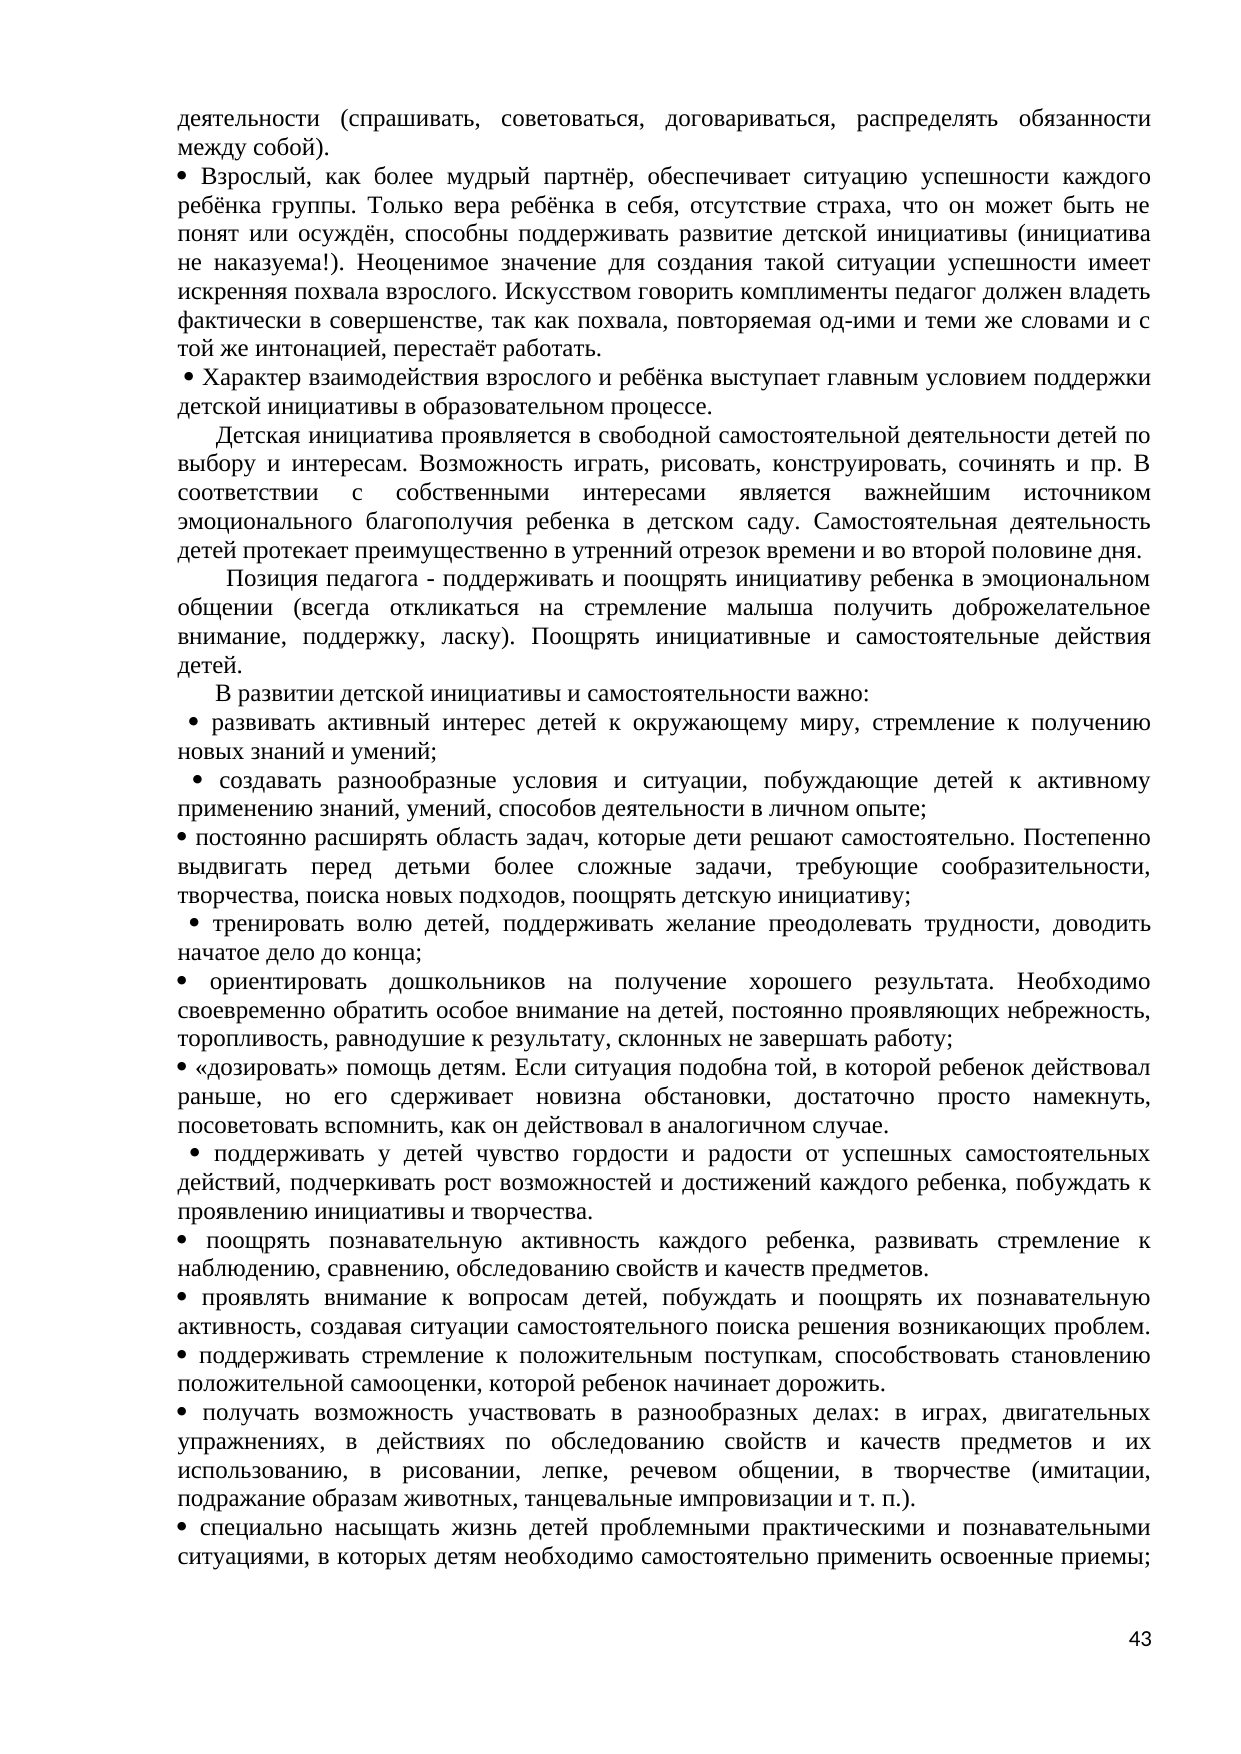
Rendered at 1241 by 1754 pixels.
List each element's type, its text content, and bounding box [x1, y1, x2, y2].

text Позиция педагога - поддерживать и поощрять инициативу ребенка в эмоциональном общении (всегда откликаться на стремление малыша получить доброжелательное внимание, поддержку, ласку). Поощрять инициативные и самостоятельные действия детей. [177, 563, 1152, 678]
text создавать разнообразные условия и ситуации, побуждающие детей к активному применению знаний, умений, способов деятельности в личном опыте; [177, 765, 1152, 822]
text поддерживать у детей чувство гордости и радости от успешных самостоятельных действий, подчеркивать рост возможностей и достижений каждого ребенка, побуждать к проявлению инициативы и творчества. [177, 1138, 1152, 1225]
text получать возможность участвовать в разнообразных делах: в играх, двигательных упражнениях, в действиях по обследованию свойств и качеств предметов и их использованию, в рисовании, лепке, речевом общении, в творчестве (имитации, подражание образам животных, танцевальные импровизации и т. п.). [177, 1397, 1152, 1512]
text В развитии детской инициативы и самостоятельности важно: [177, 678, 1152, 707]
text Взрослый, как более мудрый партнёр, обеспечивает ситуацию успешности каждого ребёнка группы. Только вера ребёнка в себя, отсутствие страха, что он может быть не понят или осуждён, способны поддерживать развитие детской инициативы (инициатива не наказуема!). Неоценимое значение для создания такой ситуации успешности имеет искренняя похвала взрослого. Искусством говорить комплименты педагог должен владеть фактически в совершенстве, так как похвала, повторяемая од-ими и теми же словами и с той же интонацией, перестаёт работать. [177, 161, 1152, 362]
text развивать активный интерес детей к окружающему миру, стремление к получению новых знаний и умений; [177, 707, 1152, 765]
text постоянно расширять область задач, которые дети решают самостоятельно. Постепенно выдвигать перед детьми более сложные задачи, требующие сообразительности, творчества, поиска новых подходов, поощрять детскую инициативу; [177, 822, 1152, 908]
text тренировать волю детей, поддерживать желание преодолевать трудности, доводить начатое дело до конца; [177, 908, 1152, 966]
text Детская инициатива проявляется в свободной самостоятельной деятельности детей по выбору и интересам. Возможность играть, рисовать, конструировать, сочинять и пр. В соответствии с собственными интересами является важнейшим источником эмоционального благополучия ребенка в детском саду. Самостоятельная деятельность детей протекает преимущественно в утренний отрезок времени и во второй половине дня. [177, 420, 1152, 563]
text проявлять внимание к вопросам детей, побуждать и поощрять их познавательную активность, создавая ситуации самостоятельного поиска решения возникающих проблем. поддерживать стремление к положительным поступкам, способствовать становлению положительной самооценки, которой ребенок начинает дорожить. [177, 1282, 1152, 1397]
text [177, 103, 1152, 161]
text ориентировать дошкольников на получение хорошего результата. Необходимо своевременно обратить особое внимание на детей, постоянно проявляющих небрежность, торопливость, равнодушие к результату, склонных не завершать работу; [177, 966, 1152, 1052]
text Характер взаимодействия взрослого и ребёнка выступает главным условием поддержки детской инициативы в образовательном процессе. [177, 362, 1152, 420]
text «дозировать» помощь детям. Если ситуация подобна той, в которой ребенок действовал раньше, но его сдерживает новизна обстановки, достаточно просто намекнуть, посоветовать вспомнить, как он действовал в аналогичном случае. [177, 1052, 1152, 1138]
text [177, 1512, 1152, 1570]
text поощрять познавательную активность каждого ребенка, развивать стремление к наблюдению, сравнению, обследованию свойств и качеств предметов. [177, 1225, 1152, 1282]
